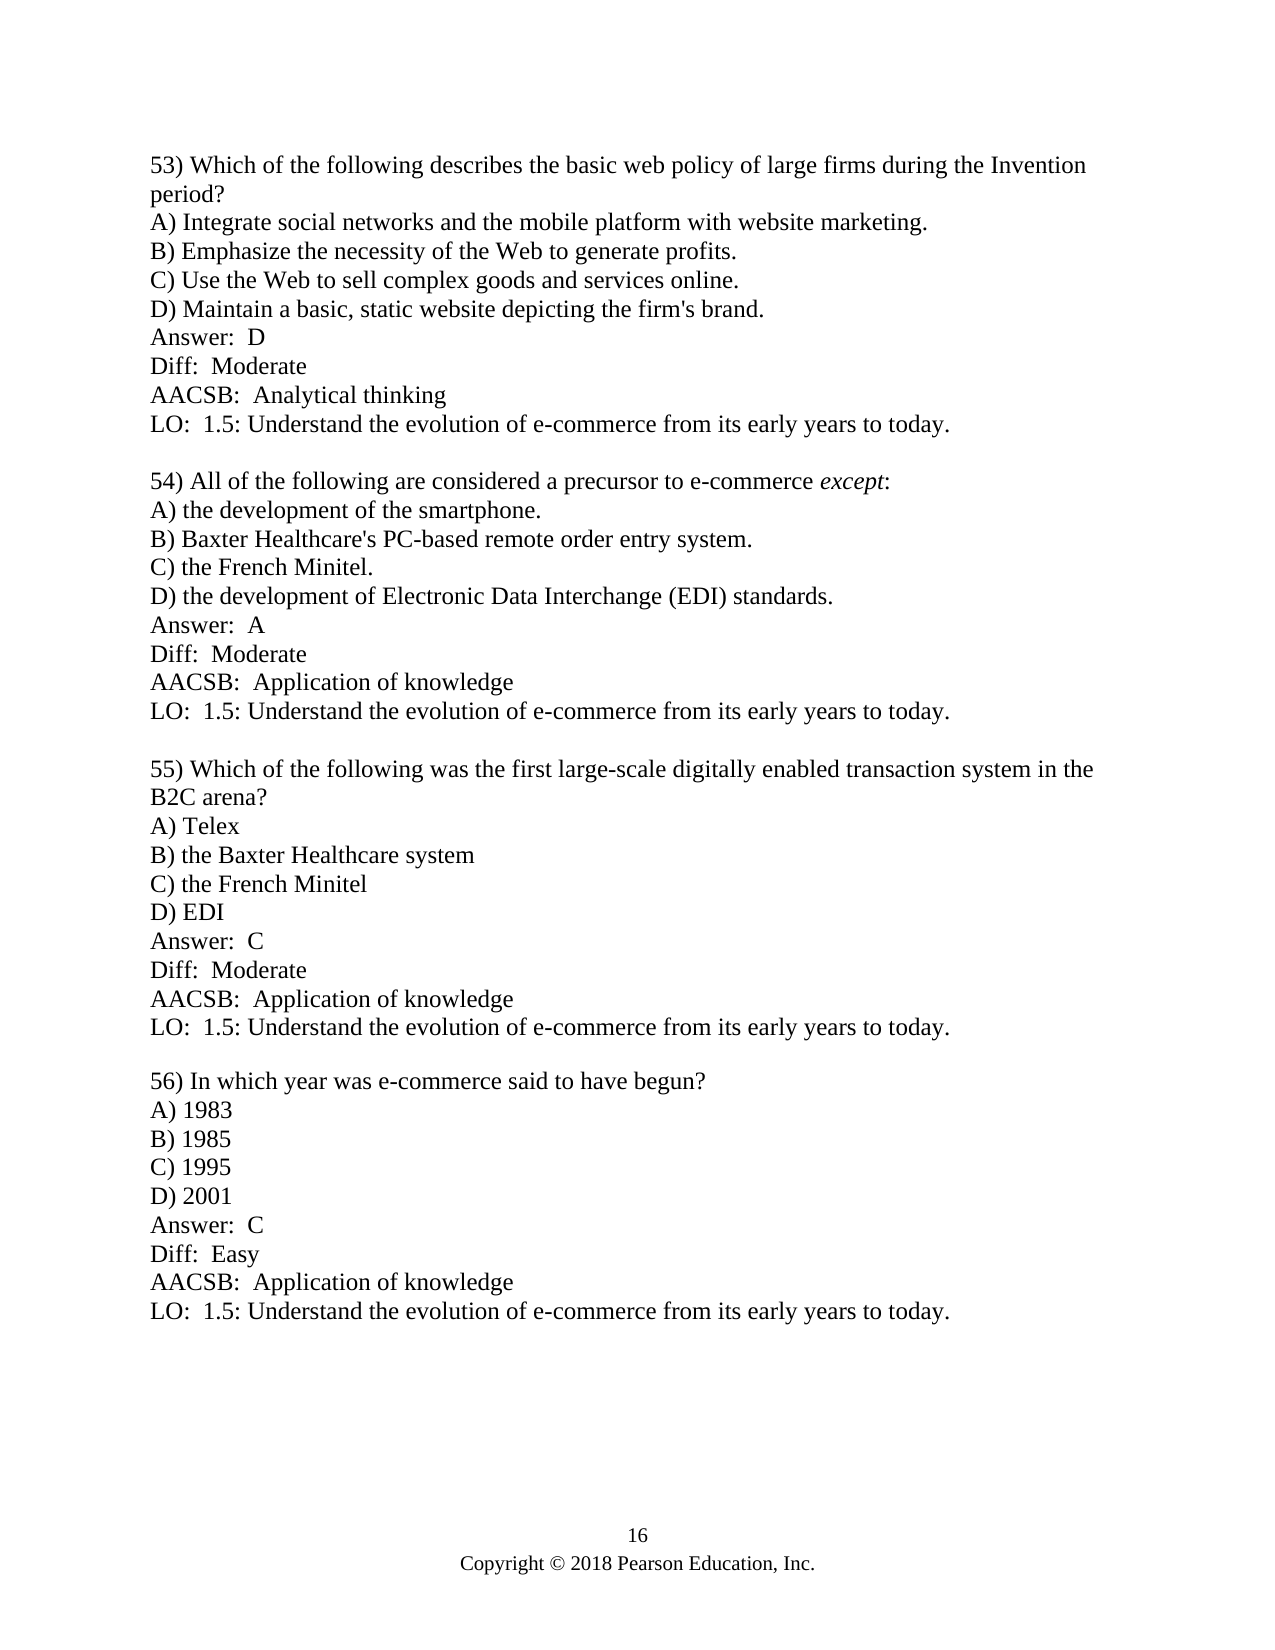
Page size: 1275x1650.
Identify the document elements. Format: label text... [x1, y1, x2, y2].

text Diff: Easy [150, 1239, 1125, 1267]
text A) Integrate social networks and the mobile platform with website marketing. [150, 207, 1125, 236]
text AACSB: Application of knowledge [150, 667, 1125, 696]
text Answer: D [150, 322, 1125, 351]
text LO: 1.5: Understand the evolution of e-commerce from its early years to today. [150, 1296, 1125, 1325]
text 54) All of the following are considered a precursor to e-commerce except: [150, 466, 1125, 495]
text Diff: Moderate [150, 639, 1125, 667]
text 56) In which year was e-commerce said to have begun? [150, 1066, 1125, 1095]
text C) the French Minitel. [150, 552, 1125, 581]
text Diff: Moderate [150, 955, 1125, 984]
text B) 1985 [150, 1124, 1125, 1152]
text B) the Baxter Healthcare system [150, 840, 1125, 869]
text B) Baxter Healthcare's PC-based remote order entry system. [150, 524, 1125, 552]
text Answer: C [150, 1210, 1125, 1239]
text D) EDI [150, 897, 1125, 926]
text B) Emphasize the necessity of the Web to generate profits. [150, 236, 1125, 265]
text A) the development of the smartphone. [150, 495, 1125, 524]
text D) Maintain a basic, static website depicting the firm's brand. [150, 294, 1125, 322]
text LO: 1.5: Understand the evolution of e-commerce from its early years to today. [150, 696, 1125, 725]
text D) the development of Electronic Data Interchange (EDI) standards. [150, 581, 1125, 610]
text Answer: A [150, 610, 1125, 639]
text Diff: Moderate [150, 351, 1125, 380]
text 55) Which of the following was the first large-scale digitally enabled transaction system in the B2C arena? [150, 754, 1125, 811]
text LO: 1.5: Understand the evolution of e-commerce from its early years to today. [150, 1012, 1125, 1041]
text C) 1995 [150, 1152, 1125, 1181]
text AACSB: Analytical thinking [150, 380, 1125, 409]
text Answer: C [150, 926, 1125, 955]
text 53) Which of the following describes the basic web policy of large firms during the Invention period? [150, 150, 1125, 207]
text AACSB: Application of knowledge [150, 984, 1125, 1012]
text A) 1983 [150, 1095, 1125, 1124]
text LO: 1.5: Understand the evolution of e-commerce from its early years to today. [150, 409, 1125, 437]
text D) 2001 [150, 1181, 1125, 1210]
text C) the French Minitel [150, 869, 1125, 897]
text AACSB: Application of knowledge [150, 1267, 1125, 1296]
text A) Telex [150, 811, 1125, 840]
text C) Use the Web to sell complex goods and services online. [150, 265, 1125, 294]
